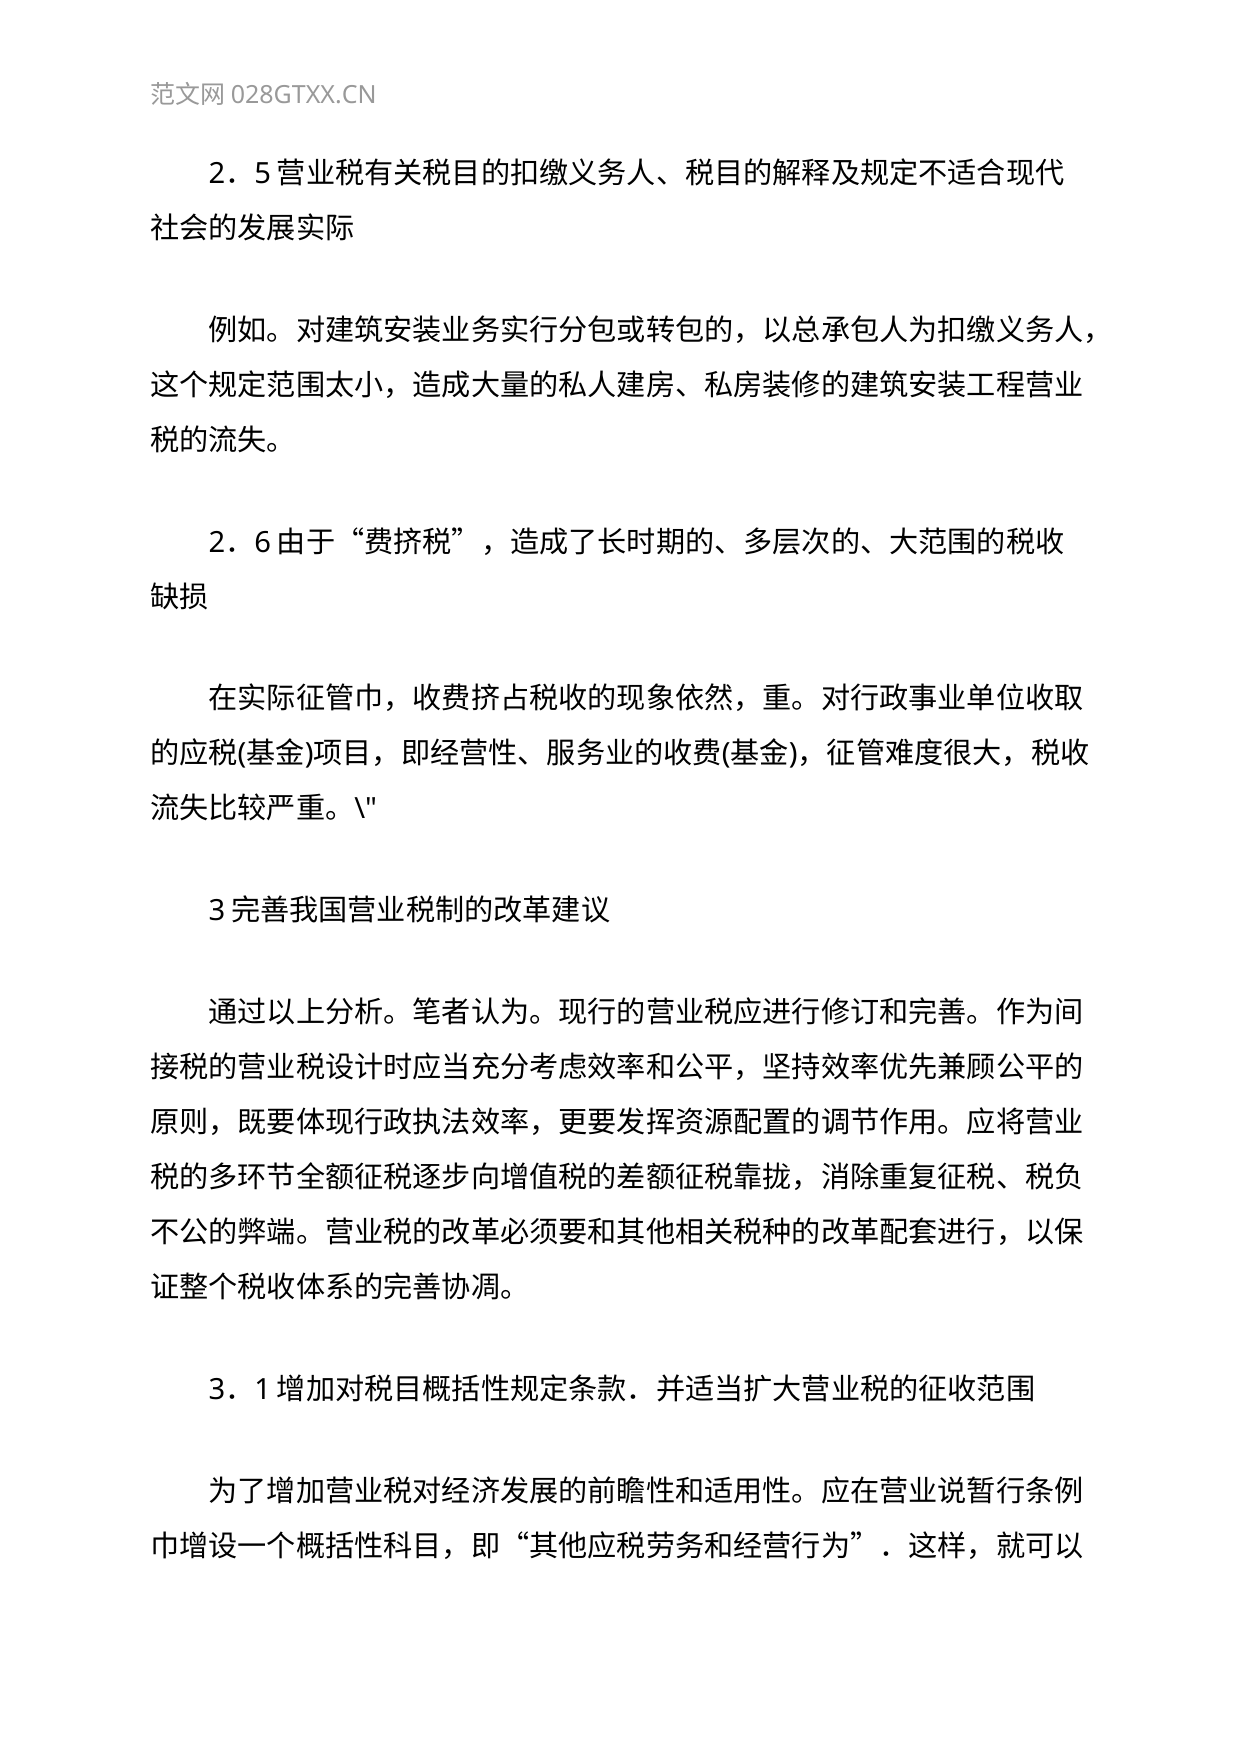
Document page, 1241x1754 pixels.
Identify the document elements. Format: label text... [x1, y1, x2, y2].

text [150, 1467, 1090, 1564]
text 3完善我国营业税制的改革建议 [150, 887, 1090, 929]
text 例如。对建筑安装业务实行分包或转包的，以总承包人为扣缴义务人，这个规定范围太小，造成大量的私人建房、私房装修的建筑安装工程营业税的流失。 [150, 307, 1090, 459]
text 通过以上分析。笔者认为。现行的营业税应进行修订和完善。作为间接税的营业税设计时应当充分考虑效率和公平，坚持效率优先兼顾公平的原则，既要体现行政执法效率，更要发挥资源配置的调节作用。应将营业税的多环节全额征税逐步向增值税的差额征税靠拢，消除重复征税、税负不公的弊端。营业税的改革必须要和其他相关税种的改革配套进行，以保证整个税收体系的完善协凋。 [150, 989, 1090, 1306]
text 3．1增加对税目概括性规定条款．并适当扩大营业税的征收范围 [150, 1365, 1090, 1408]
text 在实际征管巾，收费挤占税收的现象依然，重。对行政事业单位收取的应税(基金)项目，即经营性、服务业的收费(基金)，征管难度很大，税收流失比较严重。\" [150, 675, 1090, 827]
text 2．6由于“费挤税”，造成了长时期的、多层次的、大范围的税收缺损 [150, 518, 1090, 616]
text 2．5营业税有关税目的扣缴义务人、税目的解释及规定不适合现代社会的发展实际 [150, 150, 1090, 247]
